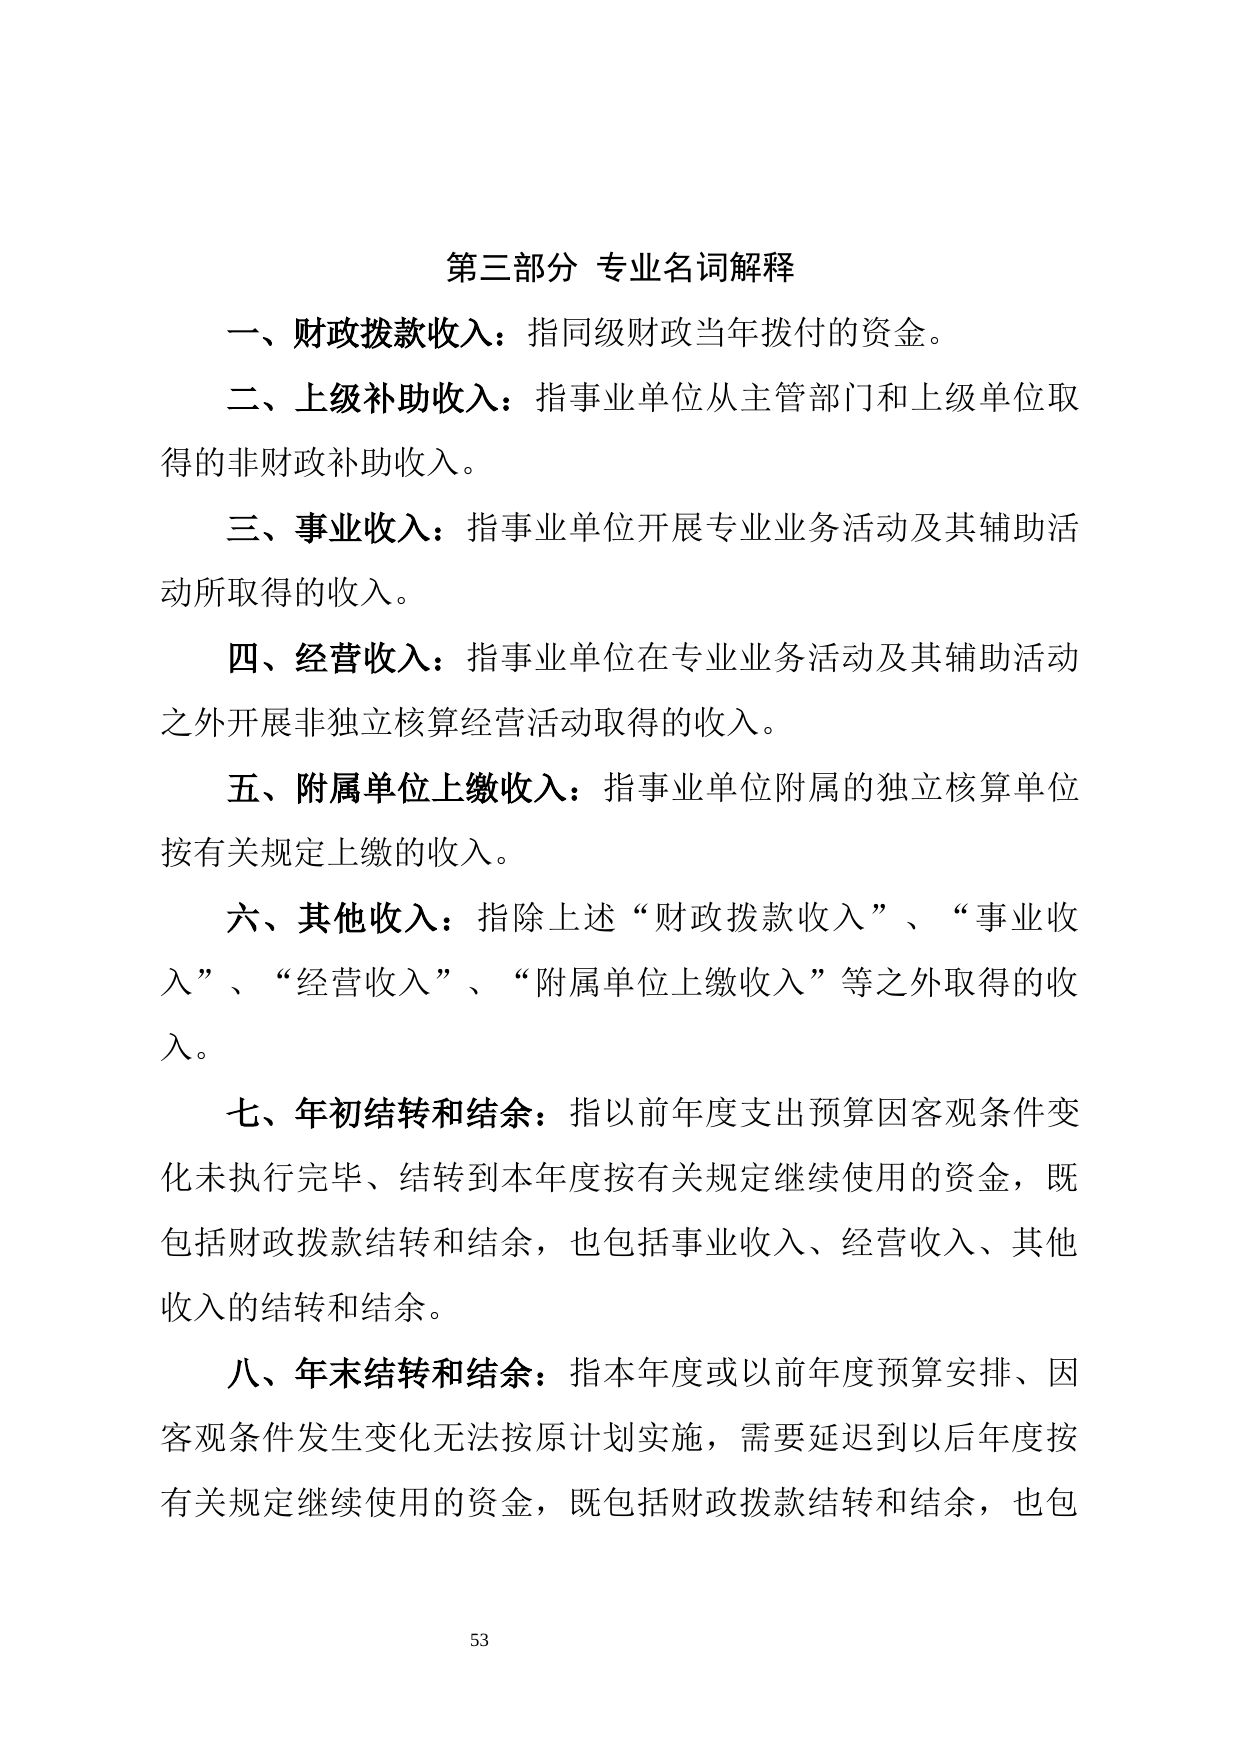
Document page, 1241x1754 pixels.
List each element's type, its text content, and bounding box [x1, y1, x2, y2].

text 五、附属单位上缴收入：指事业单位附属的独立核算单位按有关规定上缴的收入。 [159, 753, 1081, 883]
text 一、财政拨款收入：指同级财政当年拨付的资金。 [159, 298, 1081, 363]
text 六、其他收入：指除上述“财政拨款收入”、“事业收入”、“经营收入”、“附属单位上缴收入”等之外取得的收入。 [159, 883, 1081, 1078]
text 四、经营收入：指事业单位在专业业务活动及其辅助活动之外开展非独立核算经营活动取得的收入。 [159, 623, 1081, 753]
text 七、年初结转和结余：指以前年度支出预算因客观条件变化未执行完毕、结转到本年度按有关规定继续使用的资金，既包括财政拨款结转和结余，也包括事业收入、经营收入、其他收入的结转和结余。 [159, 1078, 1081, 1338]
text 第三部分 专业名词解释 [159, 233, 1081, 298]
text 二、上级补助收入：指事业单位从主管部门和上级单位取得的非财政补助收入。 [159, 363, 1081, 493]
text 三、事业收入：指事业单位开展专业业务活动及其辅助活动所取得的收入。 [159, 493, 1081, 623]
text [159, 1338, 1081, 1533]
